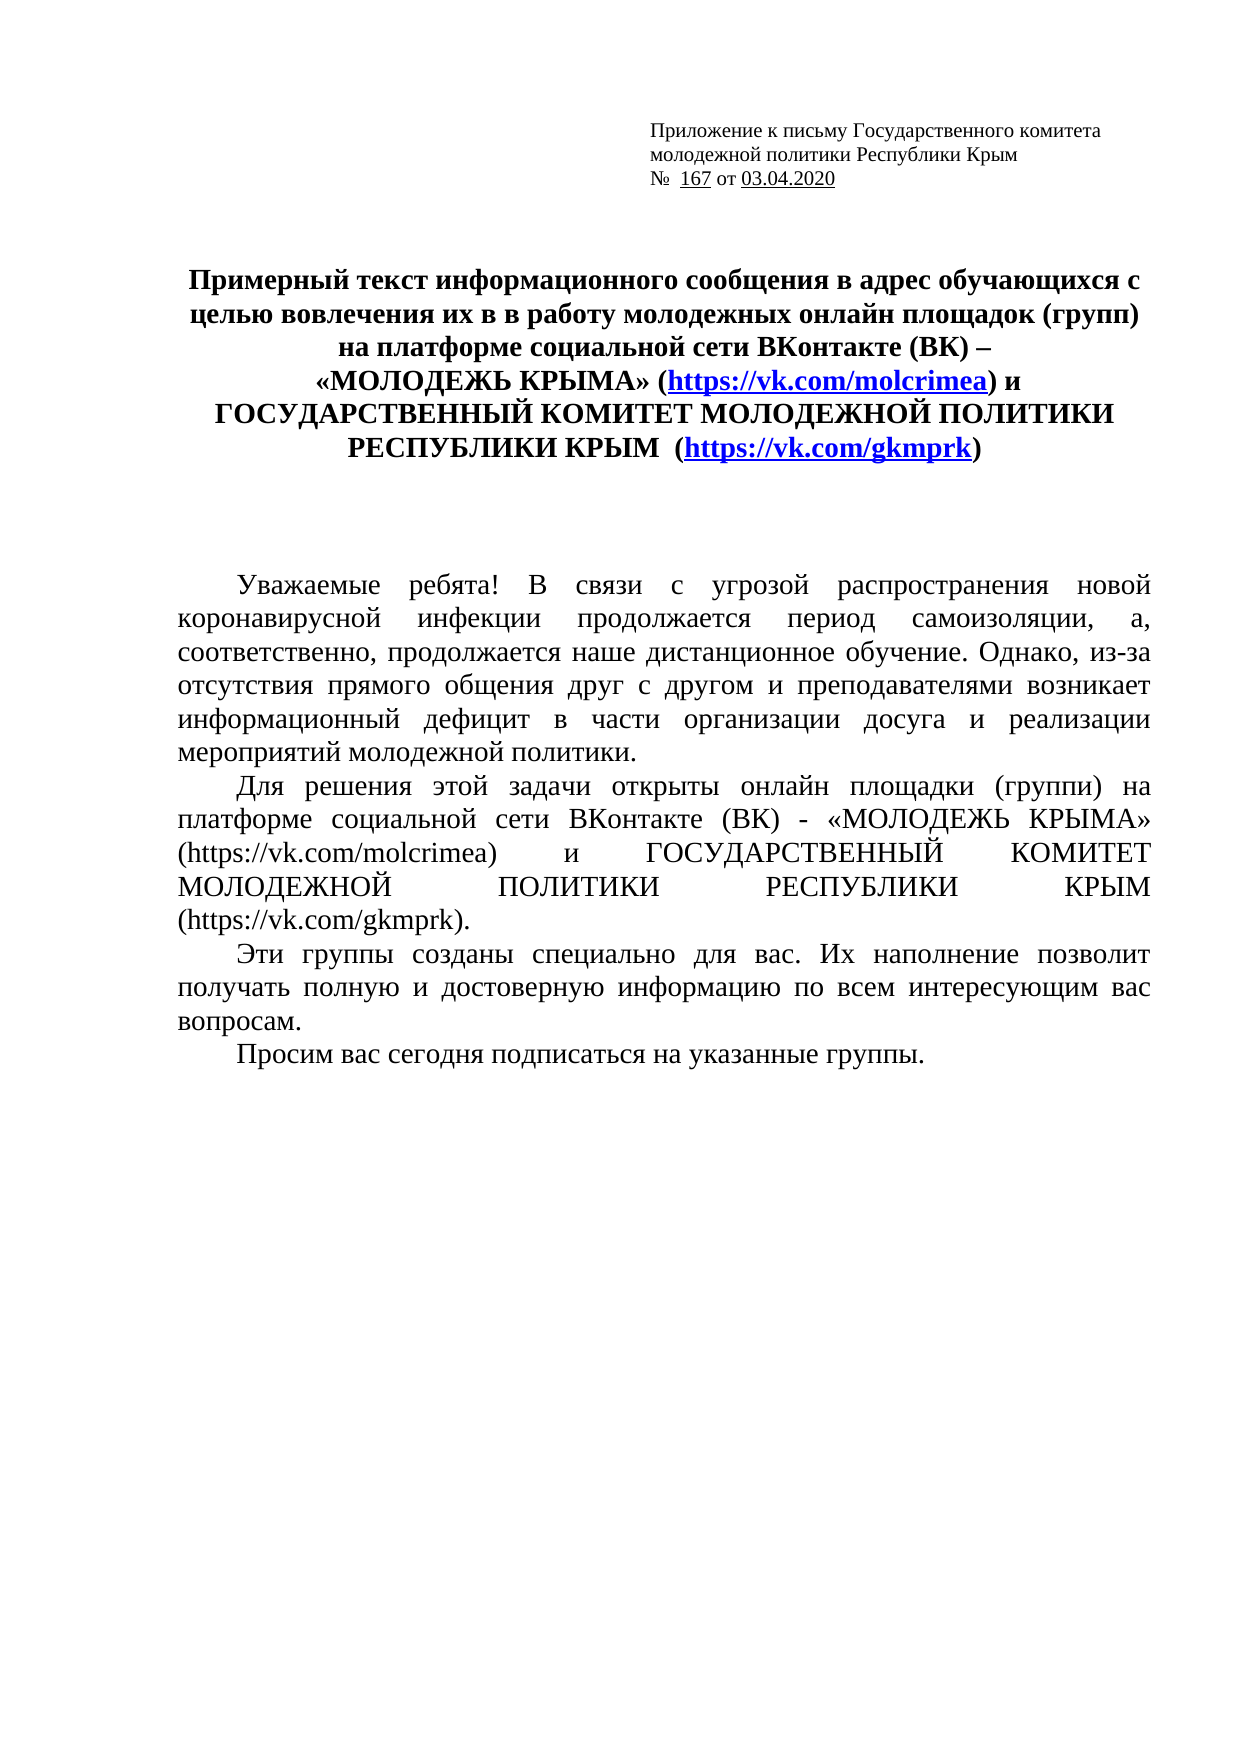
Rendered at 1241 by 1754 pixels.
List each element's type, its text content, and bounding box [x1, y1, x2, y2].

text Приложение к письму Государственного комитета молодежной политики Республики Крым [650, 118, 1152, 166]
text Эти группы созданы специально для вас. Их наполнение позволит получать полную и достоверную информацию по всем интересующим вас вопросам. [177, 936, 1152, 1036]
text Уважаемые ребята! В связи с угрозой распространения новой коронавирусной инфекции продолжается период самоизоляции, а, соответственно, продолжается наше дистанционное обучение. Однако, из-за отсутствия прямого общения друг с другом и преподавателями возникает информационный дефицит в части организации досуга и реализации мероприятий молодежной политики. [177, 567, 1152, 768]
text № 167 от 03.04.2020 [650, 166, 1152, 190]
text ГОСУДАРСТВЕННЫЙ КОМИТЕТ МОЛОДЕЖНОЙ ПОЛИТИКИ РЕСПУБЛИКИ КРЫМ (https://vk.com/gkmprk) [177, 397, 1152, 464]
text Примерный текст информационного сообщения в адрес обучающихся с целью вовлечения их в в работу молодежных онлайн площадок (групп) на платформе социальной сети ВКонтакте (ВК) – [177, 262, 1152, 363]
text Просим вас сегодня подписаться на указанные группы. [177, 1036, 1152, 1070]
text «МОЛОДЕЖЬ КРЫМА» (https://vk.com/molcrimea) и [177, 363, 1152, 397]
text Для решения этой задачи открыты онлайн площадки (группи) на платформе социальной сети ВКонтакте (ВК) - «МОЛОДЕЖЬ КРЫМА» (https://vk.com/molcrimea) и ГОСУДАРСТВЕННЫЙ КОМИТЕТ МОЛОДЕЖНОЙ ПОЛИТИКИ РЕСПУБЛИКИ КРЫМ (https://vk.com/gkmprk). [177, 768, 1152, 936]
